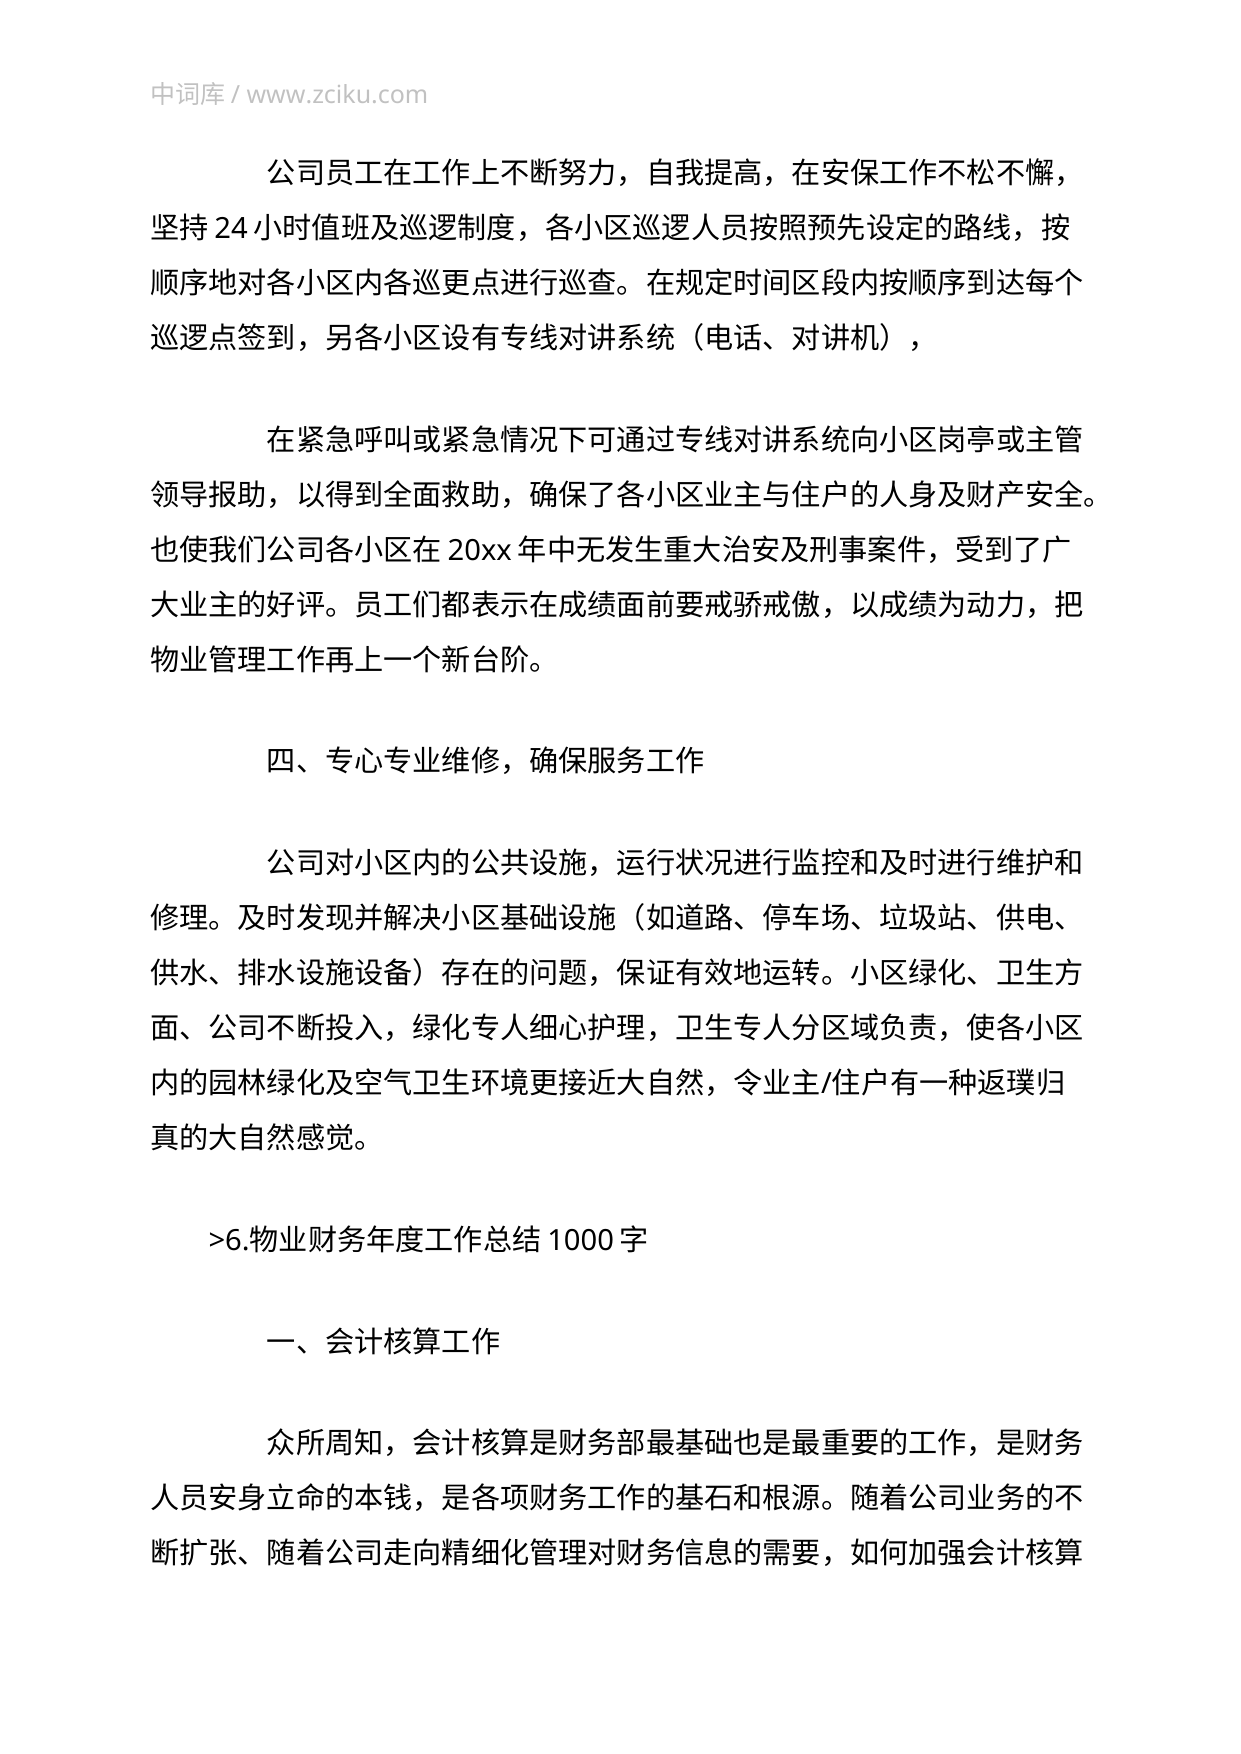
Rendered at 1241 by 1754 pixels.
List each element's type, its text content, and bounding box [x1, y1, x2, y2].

text 公司员工在工作上不断努力，自我提高，在安保工作不松不懈，坚持24小时值班及巡逻制度，各小区巡逻人员按照预先设定的路线，按顺序地对各小区内各巡更点进行巡查。在规定时间区段内按顺序到达每个巡逻点签到，另各小区设有专线对讲系统（电话、对讲机）， [150, 150, 1090, 357]
text >6.物业财务年度工作总结1000字 [150, 1216, 1090, 1258]
text 在紧急呼叫或紧急情况下可通过专线对讲系统向小区岗亭或主管领导报助，以得到全面救助，确保了各小区业主与住户的人身及财产安全。也使我们公司各小区在20xx年中无发生重大治安及刑事案件，受到了广大业主的好评。员工们都表示在成绩面前要戒骄戒傲，以成绩为动力，把物业管理工作再上一个新台阶。 [150, 417, 1090, 678]
text 公司对小区内的公共设施，运行状况进行监控和及时进行维护和修理。及时发现并解决小区基础设施（如道路、停车场、垃圾站、供电、供水、排水设施设备）存在的问题，保证有效地运转。小区绿化、卫生方面、公司不断投入，绿化专人细心护理，卫生专人分区域负责，使各小区内的园林绿化及空气卫生环境更接近大自然，令业主/住户有一种返璞归真的大自然感觉。 [150, 840, 1090, 1157]
text 一、会计核算工作 [150, 1318, 1090, 1360]
text 四、专心专业维修，确保服务工作 [150, 738, 1090, 780]
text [150, 1420, 1090, 1572]
